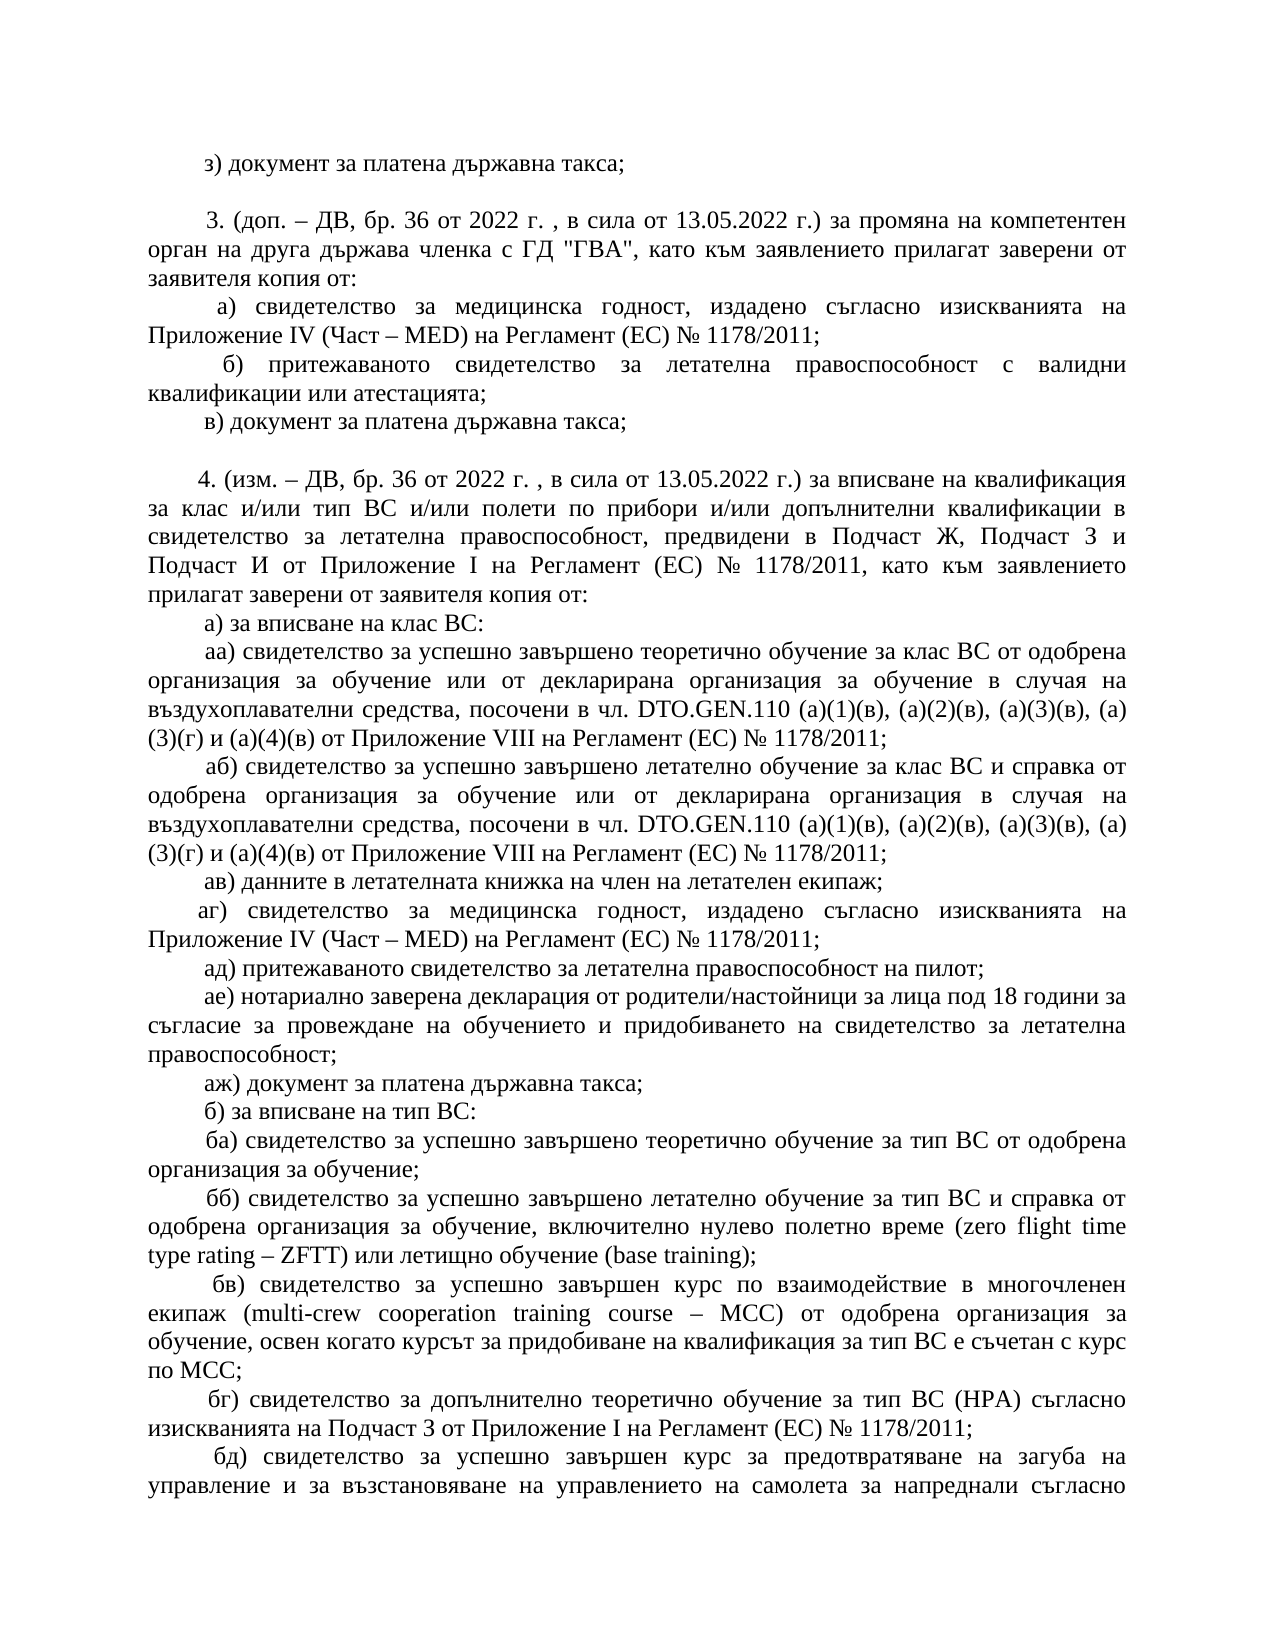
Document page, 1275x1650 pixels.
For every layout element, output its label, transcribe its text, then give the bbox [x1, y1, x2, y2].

text бв) свидетелство за успешно завършен курс по взаимодействие в многочленен екипаж (multi-crew cooperation training course – МСС) от одобрена организация за обучение, освен когато курсът за придобиване на квалификация за тип ВС е съчетан с курс по MCC; [148, 1269, 1127, 1384]
text ба) свидетелство за успешно завършено теоретично обучение за тип ВС от одобрена организация за обучение; [148, 1125, 1127, 1183]
text аб) свидетелство за успешно завършено летателно обучение за клас ВС и справка от одобрена организация за обучение или от декларирана организация в случая на въздухоплавателни средства, посочени в чл. DTO.GEN.110 (a)(1)(в), (a)(2)(в), (a)(3)(в), (a)(3)(г) и (a)(4)(в) от Приложение VIII на Регламент (ЕС) № 1178/2011; [148, 751, 1127, 866]
text а) за вписване на клас ВС: [148, 608, 1127, 636]
text ав) данните в летателната книжка на член на летателен екипаж; [148, 866, 1127, 895]
text бб) свидетелство за успешно завършено летателно обучение за тип ВС и справка от одобрена организация за обучение, включително нулево полетно време (zero flight time type rating – ZFTT) или летищно обучение (base training); [148, 1183, 1127, 1269]
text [148, 1441, 1127, 1499]
text в) документ за платена държавна такса; [148, 406, 1127, 435]
text аг) свидетелство за медицинска годност, издадено съгласно изискванията на Приложение IV (Част – MED) на Регламент (ЕС) № 1178/2011; [148, 895, 1127, 953]
text бг) свидетелство за допълнително теоретично обучение за тип ВС (HPA) съгласно изискванията на Подчаст З от Приложение I на Регламент (ЕС) № 1178/2011; [148, 1384, 1127, 1441]
text аа) свидетелство за успешно завършено теоретично обучение за клас ВС от одобрена организация за обучение или от декларирана организация за обучение в случая на въздухоплавателни средства, посочени в чл. DTO.GEN.110 (a)(1)(в), (a)(2)(в), (a)(3)(в), (a)(3)(г) и (a)(4)(в) от Приложение VIII на Регламент (ЕС) № 1178/2011; [148, 636, 1127, 751]
text 3. (доп. – ДВ, бр. 36 от 2022 г. , в сила от 13.05.2022 г.) за промяна на компетентен орган на друга държава членка с ГД "ГВА", като към заявлението прилагат заверени от заявителя копия от: [148, 205, 1127, 291]
text аж) документ за платена държавна такса; [148, 1068, 1127, 1096]
text 4. (изм. – ДВ, бр. 36 от 2022 г. , в сила от 13.05.2022 г.) за вписване на квалификация за клас и/или тип ВС и/или полети по прибори и/или допълнителни квалификации в свидетелство за летателна правоспособност, предвидени в Подчаст Ж, Подчаст З и Подчаст И от Приложение I на Регламент (ЕС) № 1178/2011, като към заявлението прилагат заверени от заявителя копия от: [148, 464, 1127, 608]
text ае) нотариално заверена декларация от родители/настойници за лица под 18 години за съгласие за провеждане на обучението и придобиването на свидетелство за летателна правоспособност; [148, 981, 1127, 1068]
text б) за вписване на тип ВС: [148, 1096, 1127, 1125]
text а) свидетелство за медицинска годност, издадено съгласно изискванията на Приложение IV (Част – MED) на Регламент (ЕС) № 1178/2011; [148, 291, 1127, 349]
text б) притежаваното свидетелство за летателна правоспособност с валидни квалификации или атестацията; [148, 349, 1127, 406]
text ад) притежаваното свидетелство за летателна правоспособност на пилот; [148, 953, 1127, 981]
text з) документ за платена държавна такса; [148, 148, 1127, 176]
